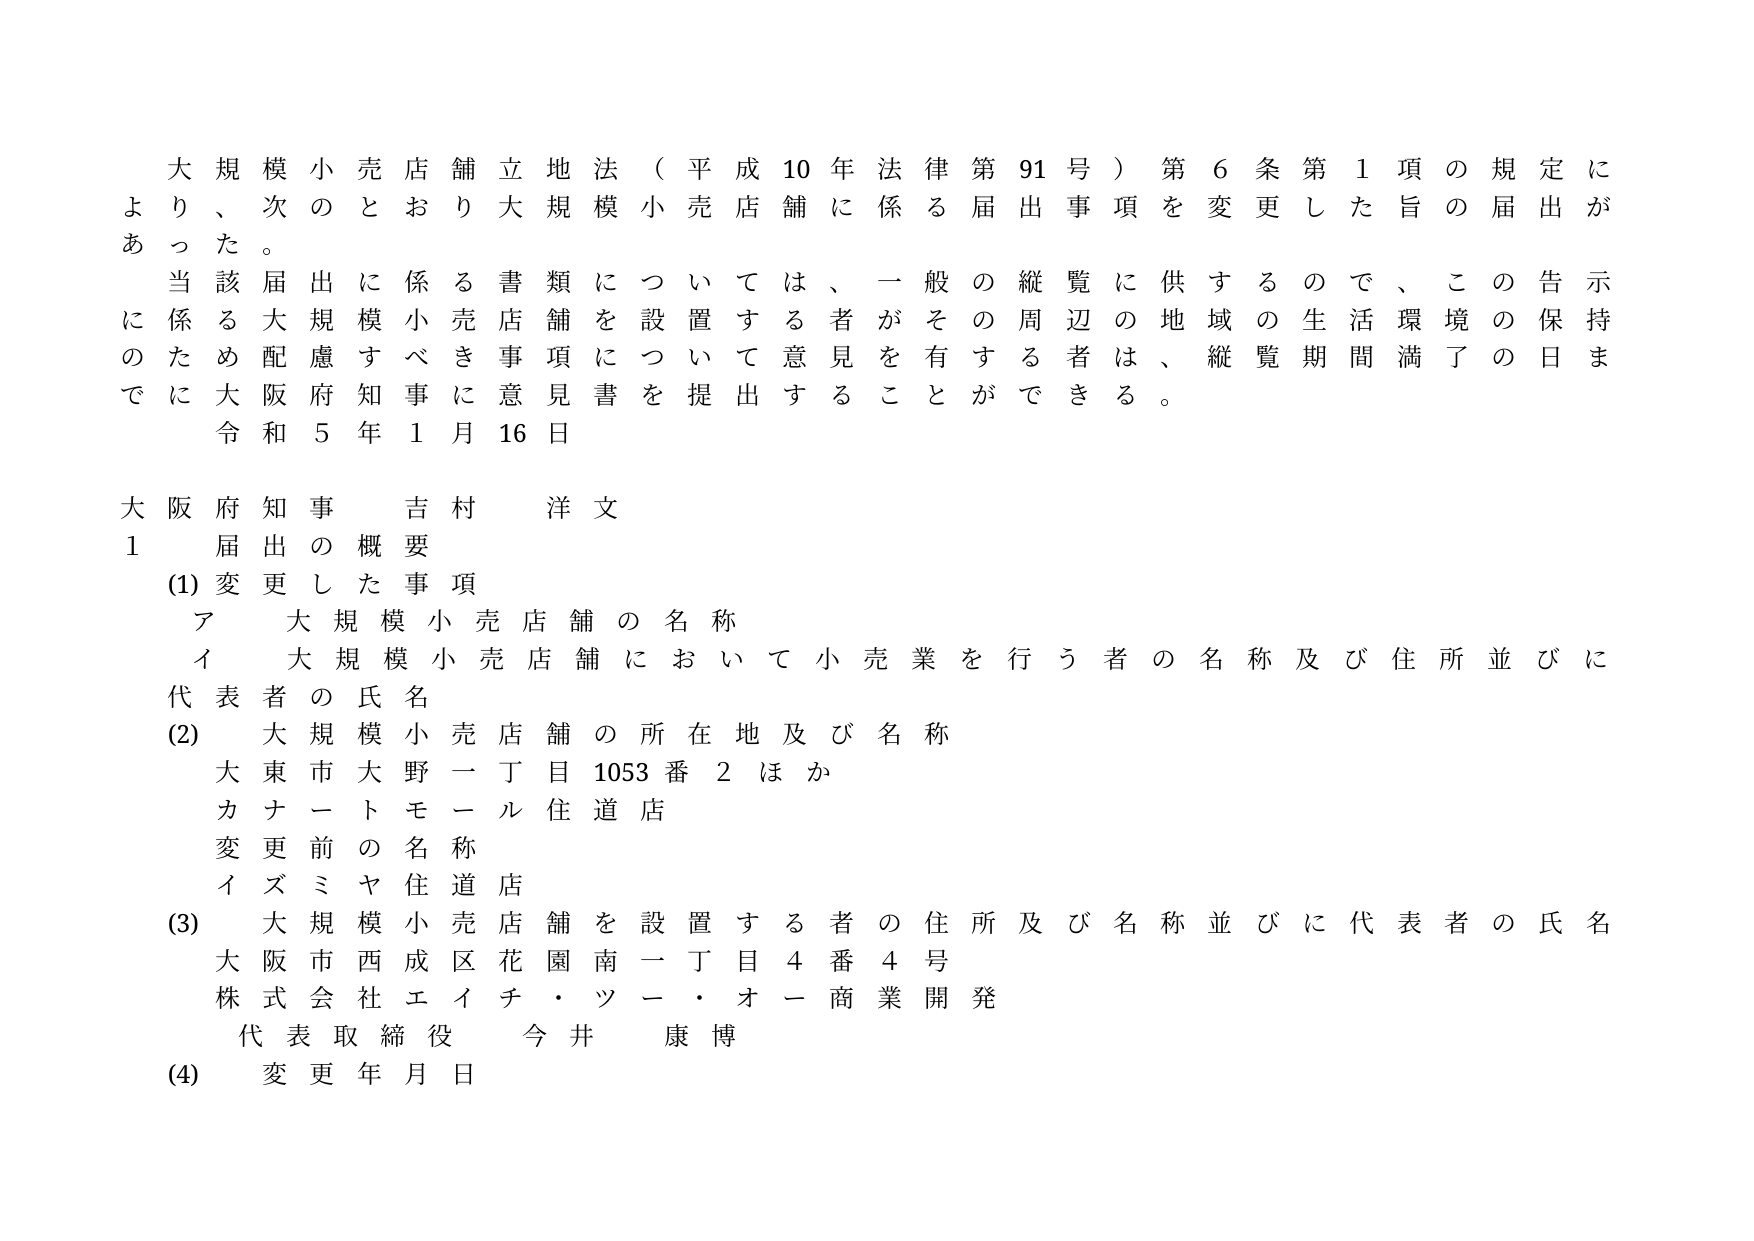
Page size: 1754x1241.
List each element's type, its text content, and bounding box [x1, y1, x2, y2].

text １ 届出の概要 [120, 526, 1634, 563]
text 代表取締役 今井 康博 [120, 1016, 1634, 1054]
text ア 大規模小売店舗の名称 [144, 601, 1634, 639]
text 変更前の名称 [120, 827, 1634, 865]
text 大阪市西成区花園南一丁目４番４号 [120, 941, 1634, 978]
text (3) 大規模小売店舗を設置する者の住所及び名称並びに代表者の氏名 [120, 903, 1634, 941]
text 大東市大野一丁目1053番２ほか [120, 752, 1634, 790]
text (2) 大規模小売店舗の所在地及び名称 [120, 714, 1634, 752]
text 株式会社エイチ・ツー・オー商業開発 [120, 978, 1634, 1016]
list 変更した事項 [144, 563, 1634, 601]
text カナートモール住道店 [120, 790, 1634, 827]
text (4) 変更年月日 [120, 1054, 1634, 1091]
text イ 大規模小売店舗において小売業を行う者の名称及び住所並びに代表者の氏名 [144, 639, 1634, 714]
text 大阪府知事 吉村 洋文 [120, 450, 1634, 526]
text 当該届出に係る書類については、一般の縦覧に供するので、この告示に係る大規模小売店舗を設置する者がその周辺の地域の生活環境の保持のため配慮すべき事項について意見を有する者は、縦覧期間満了の日までに大阪府知事に意見書を提出することができる。 [120, 262, 1634, 413]
text 大規模小売店舗立地法（平成10年法律第91号）第６条第１項の規定により、次のとおり大規模小売店舗に係る届出事項を変更した旨の届出があった。 [120, 149, 1634, 262]
text 令和５年１月16日 [120, 413, 1634, 450]
text イズミヤ住道店 [120, 865, 1634, 903]
